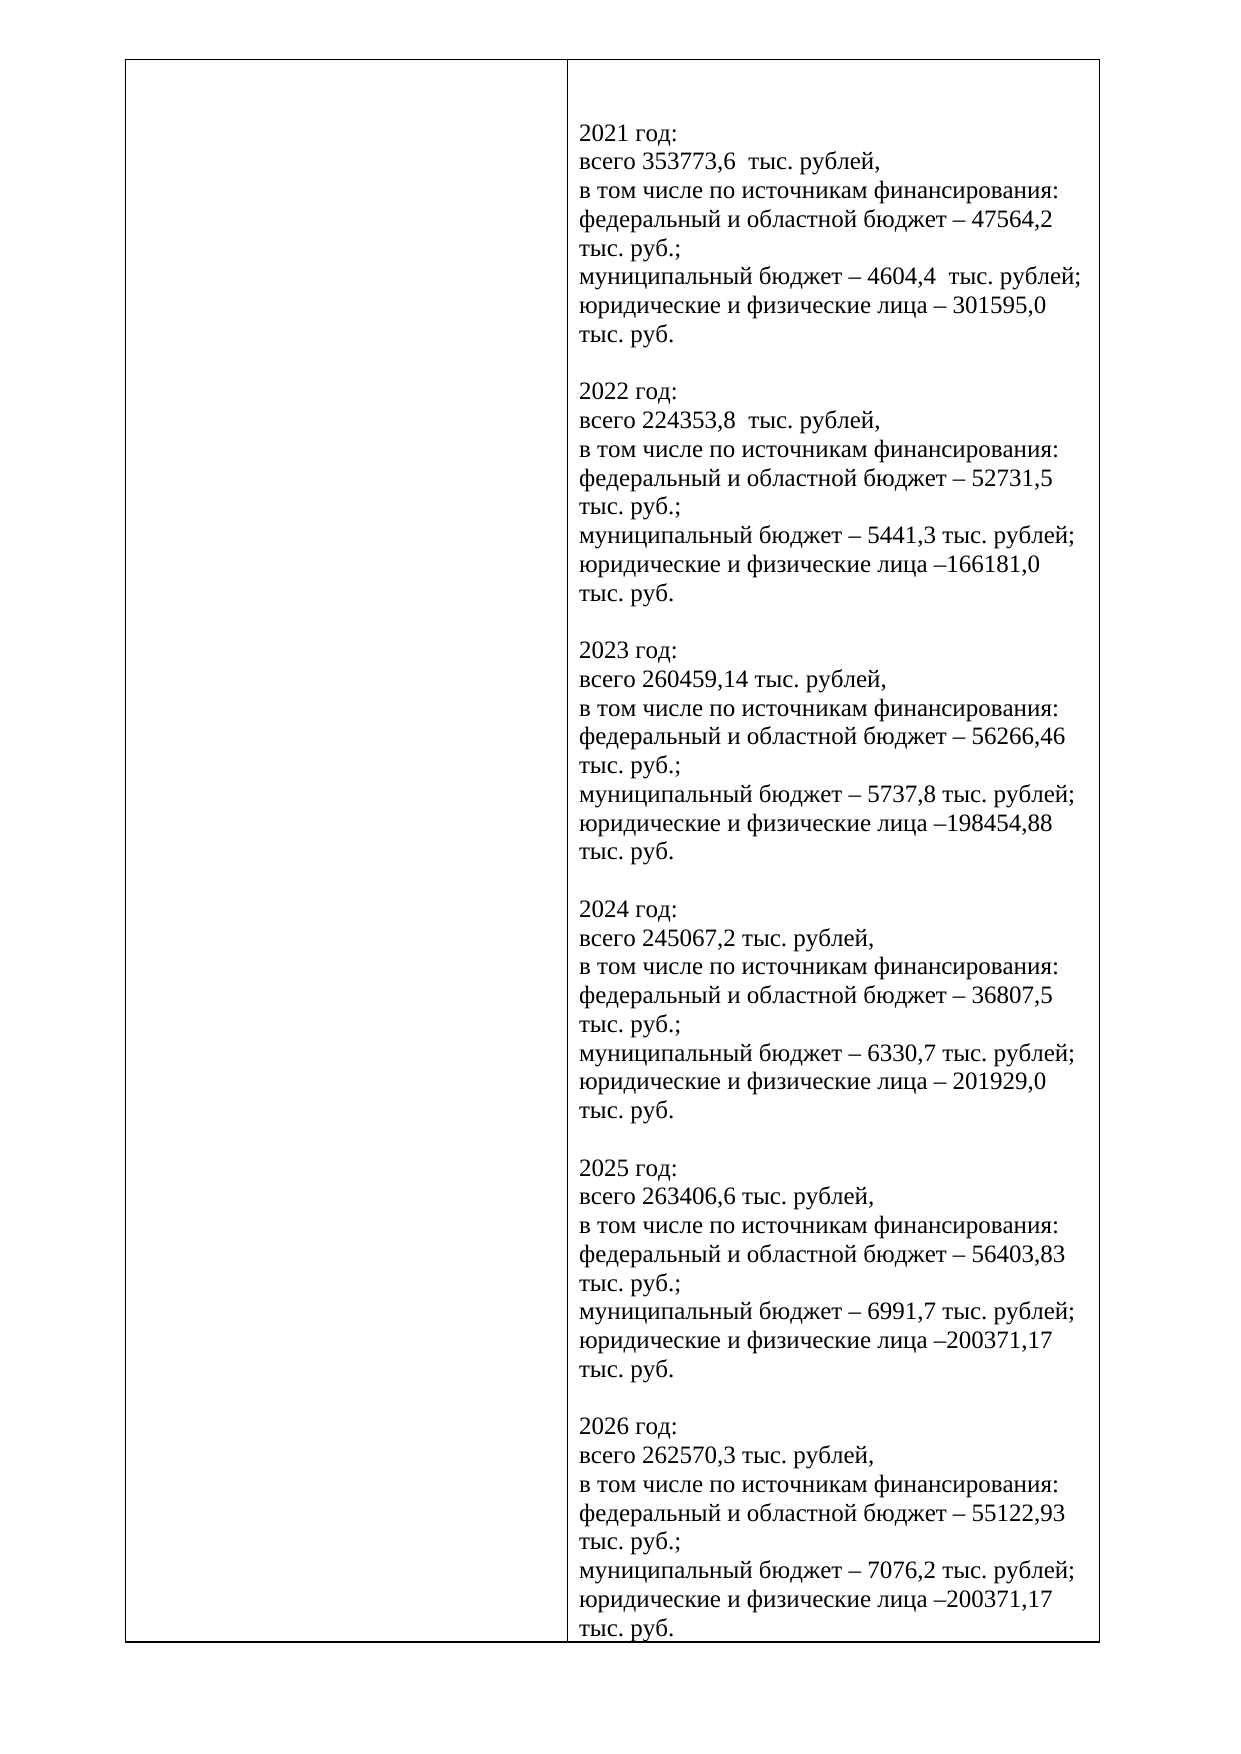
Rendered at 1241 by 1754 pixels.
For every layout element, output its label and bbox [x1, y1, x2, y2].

table_cell [126, 60, 567, 1641]
table_cell [568, 60, 1099, 1641]
